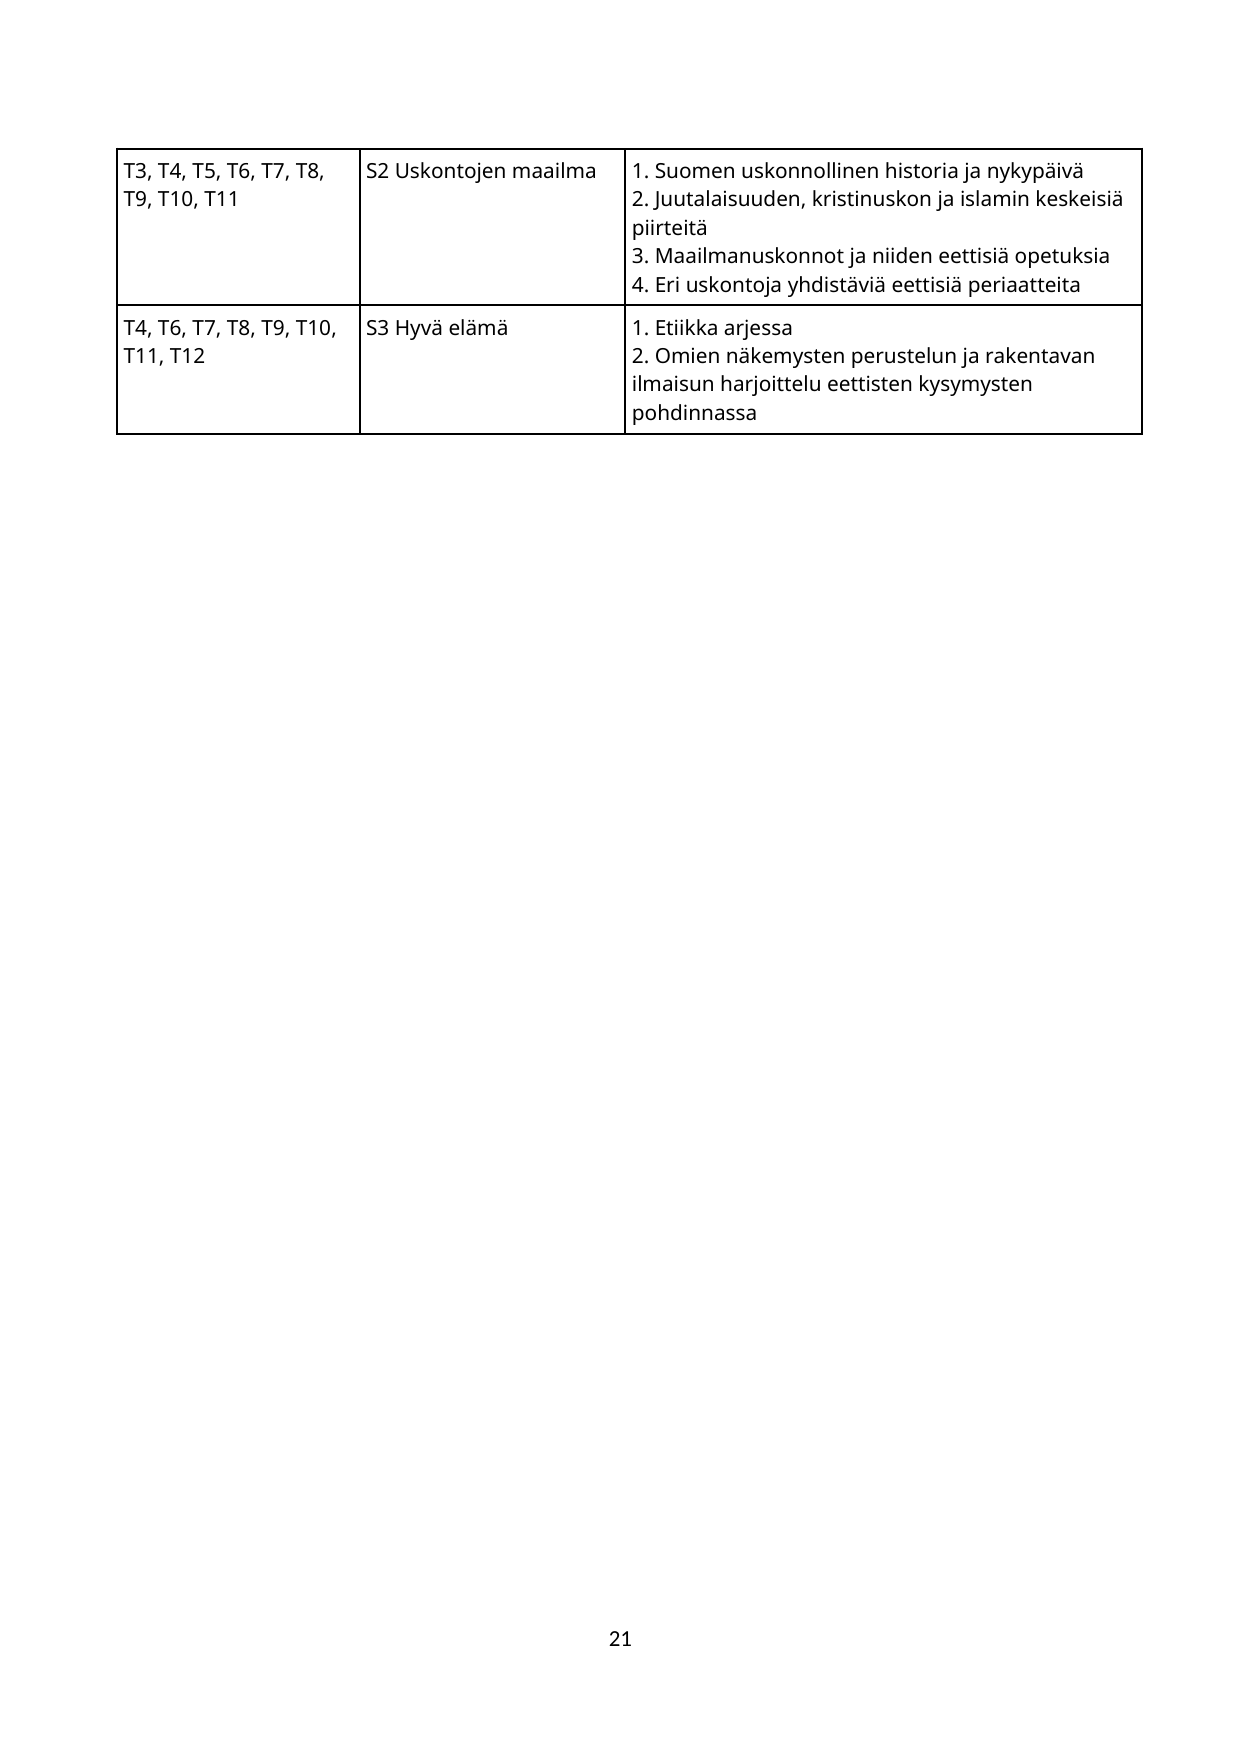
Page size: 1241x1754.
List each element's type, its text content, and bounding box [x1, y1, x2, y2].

table_cell 1. Suomen uskonnollinen historia ja nykypäivä 2. Juutalaisuuden, kristinuskon ja islamin keskeisiä piirteitä 3. Maailmanuskonnot ja niiden eettisiä opetuksia 4. Eri uskontoja yhdistäviä eettisiä periaatteita [626, 150, 1141, 304]
table_cell T3, T4, T5, T6, T7, T8, T9, T10, T11 [118, 150, 359, 304]
table_cell S3 Hyvä elämä [361, 306, 624, 433]
table_cell T4, T6, T7, T8, T9, T10, T11, T12 [118, 306, 359, 433]
table_cell S2 Uskontojen maailma [361, 150, 624, 304]
table_cell 1. Etiikka arjessa 2. Omien näkemysten perustelun ja rakentavan ilmaisun harjoittelu eettisten kysymysten pohdinnassa [626, 306, 1141, 433]
